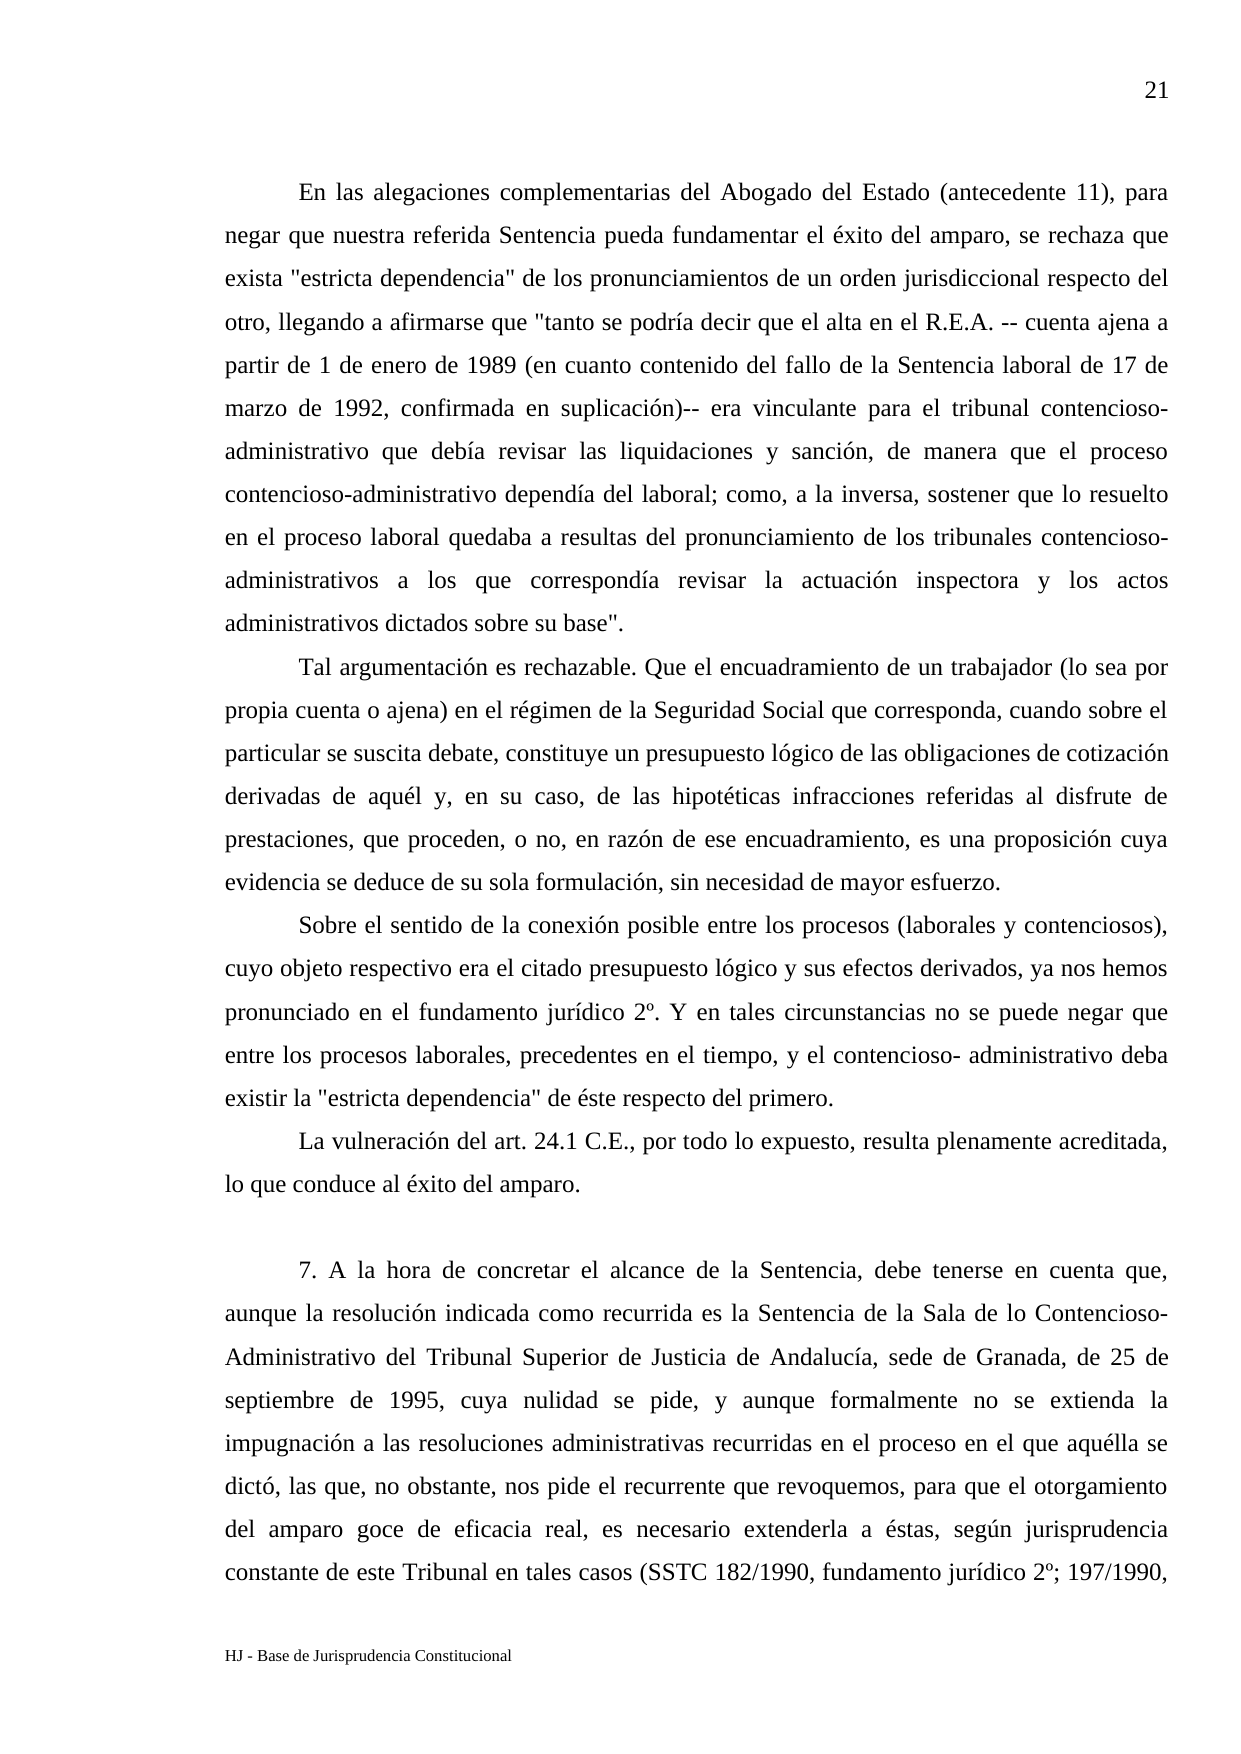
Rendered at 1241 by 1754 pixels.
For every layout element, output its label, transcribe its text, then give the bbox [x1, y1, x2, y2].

text Tal argumentación es rechazable. Que el encuadramiento de un trabajador (lo sea por propia cuenta o ajena) en el régimen de la Seguridad Social que corresponda, cuando sobre el particular se suscita debate, constituye un presupuesto lógico de las obligaciones de cotización derivadas de aquél y, en su caso, de las hipotéticas infracciones referidas al disfrute de prestaciones, que proceden, o no, en razón de ese encuadramiento, es una proposición cuya evidencia se deduce de su sola formulación, sin necesidad de mayor esfuerzo. [224, 652, 1169, 896]
text La vulneración del art. 24.1 C.E., por todo lo expuesto, resulta plenamente acreditada, lo que conduce al éxito del amparo. [224, 1126, 1169, 1198]
text En las alegaciones complementarias del Abogado del Estado (antecedente 11), para negar que nuestra referida Sentencia pueda fundamentar el éxito del amparo, se rechaza que exista "estricta dependencia" de los pronunciamientos de un orden jurisdiccional respecto del otro, llegando a afirmarse que "tanto se podría decir que el alta en el R.E.A. -- cuenta ajena a partir de 1 de enero de 1989 (en cuanto contenido del fallo de la Sentencia laboral de 17 de marzo de 1992, confirmada en suplicación)-- era vinculante para el tribunal contencioso-administrativo que debía revisar las liquidaciones y sanción, de manera que el proceso contencioso-administrativo dependía del laboral; como, a la inversa, sostener que lo resuelto en el proceso laboral quedaba a resultas del pronunciamiento de los tribunales contencioso-administrativos a los que correspondía revisar la actuación inspectora y los actos administrativos dictados sobre su base". [224, 177, 1169, 637]
text Sobre el sentido de la conexión posible entre los procesos (laborales y contenciosos), cuyo objeto respectivo era el citado presupuesto lógico y sus efectos derivados, ya nos hemos pronunciado en el fundamento jurídico 2º. Y en tales circunstancias no se puede negar que entre los procesos laborales, precedentes en el tiempo, y el contencioso- administrativo deba existir la "estricta dependencia" de éste respecto del primero. [224, 910, 1169, 1112]
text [224, 1255, 1169, 1586]
